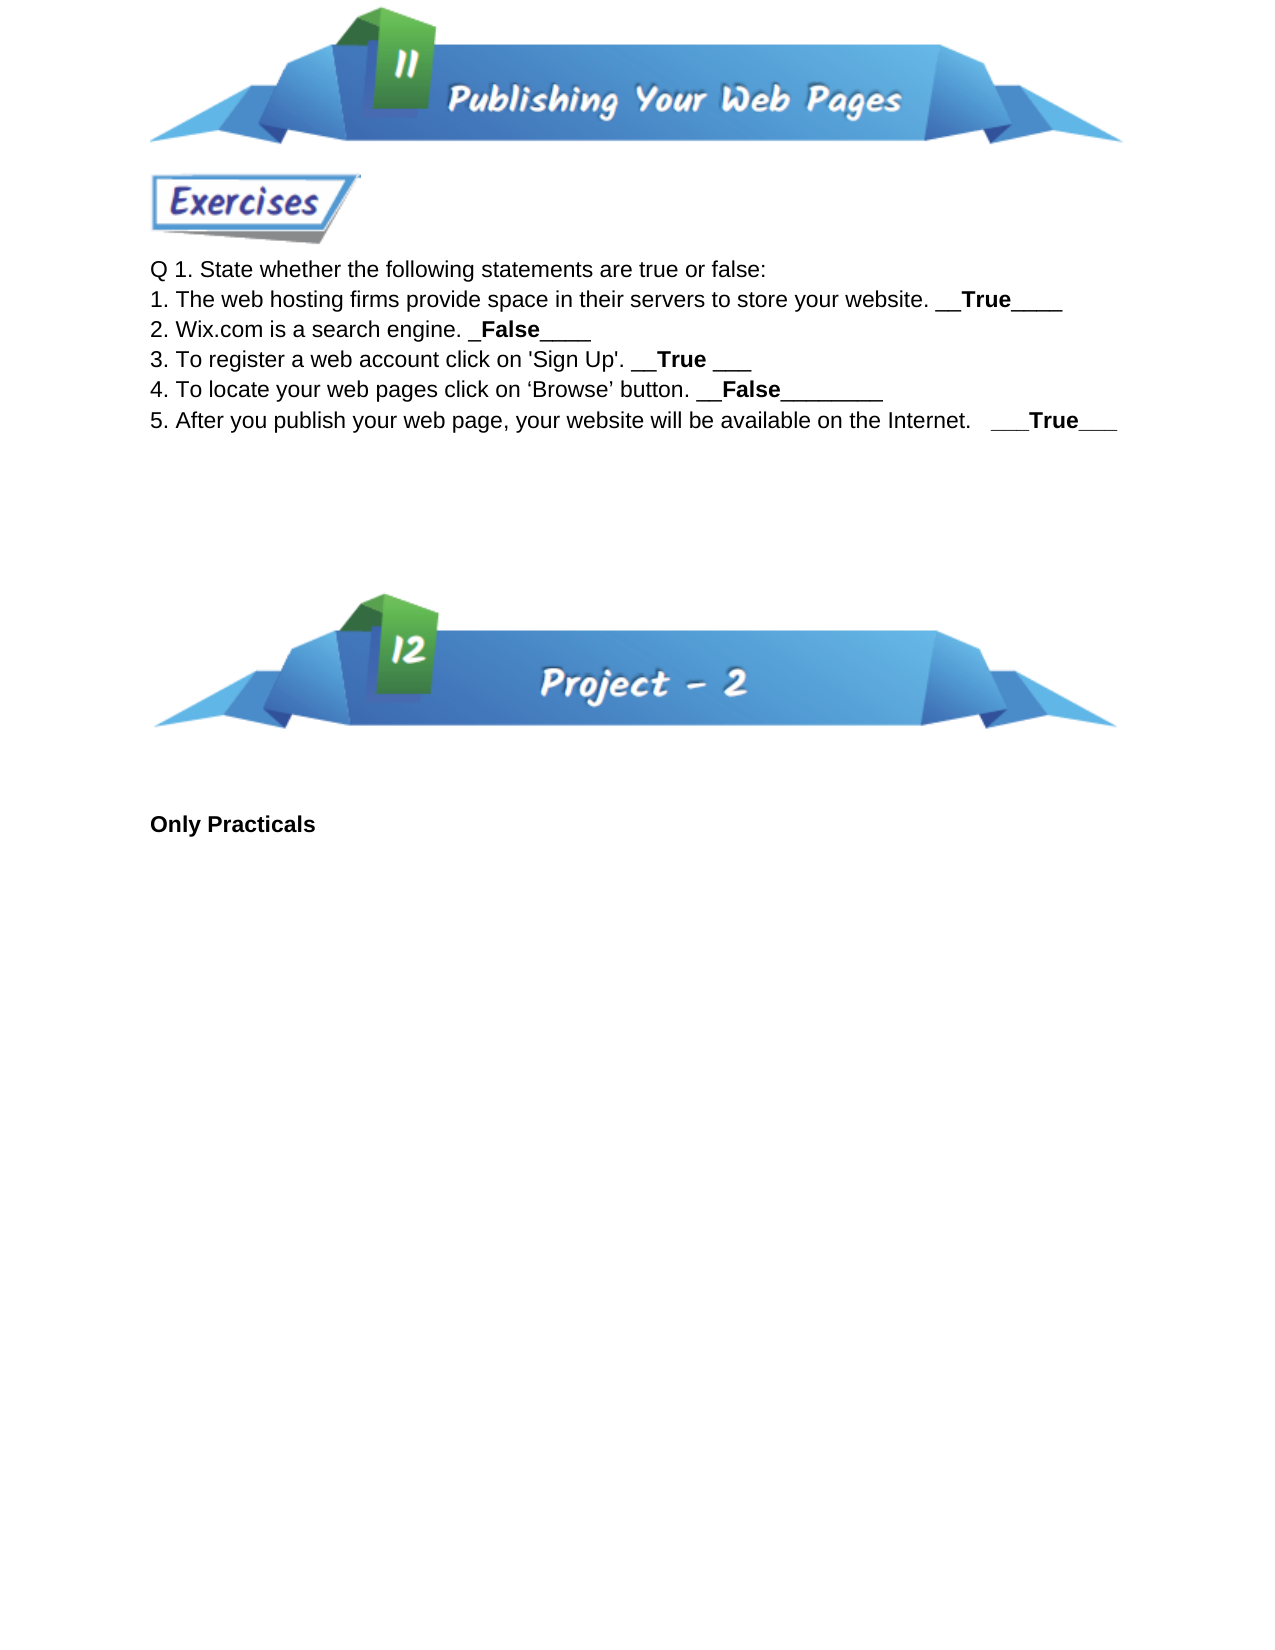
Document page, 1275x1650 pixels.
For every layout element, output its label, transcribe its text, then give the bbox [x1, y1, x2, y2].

text 3. To register a web account click on 'Sign Up'. __True ___ [150, 346, 1125, 373]
picture [150, 0, 1125, 161]
text Q 1. State whether the following statements are true or false: [150, 256, 1125, 282]
text Only Practicals [150, 811, 1125, 837]
text 2. Wix.com is a search engine. _False____ [150, 316, 1125, 342]
picture [150, 587, 1125, 747]
text 1. The web hosting firms provide space in their servers to store your website. __True____ [150, 286, 1125, 312]
text 5. After you publish your web page, your website will be available on the Internet. ___True___ [150, 407, 1125, 433]
text 4. To locate your web pages click on ‘Browse’ button. __False________ [150, 376, 1125, 403]
picture [150, 164, 361, 252]
